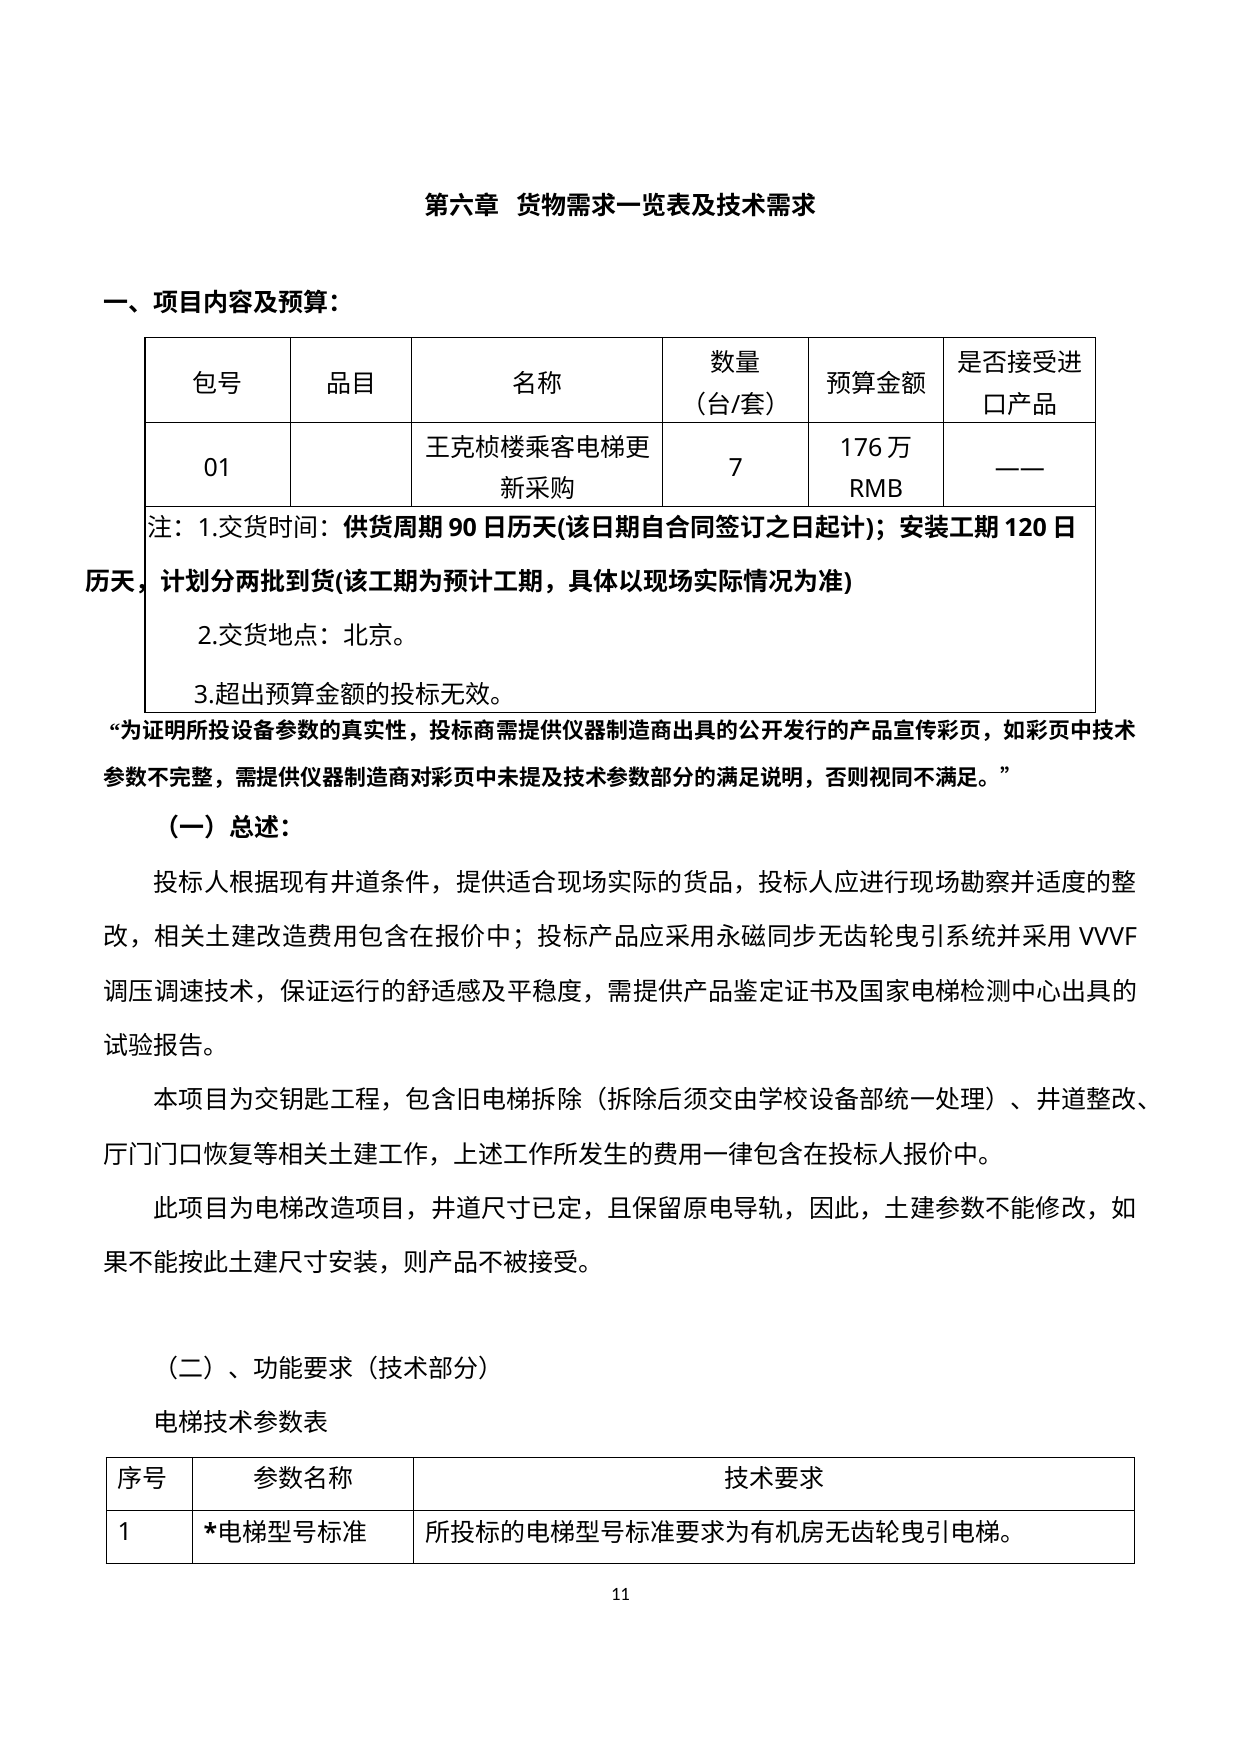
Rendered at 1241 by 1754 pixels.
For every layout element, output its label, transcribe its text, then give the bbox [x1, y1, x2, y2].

table_cell 1 [107, 1511, 192, 1563]
subtitle 第六章 货物需求一览表及技术需求 [103, 185, 1137, 222]
table_header 品目 [291, 338, 411, 422]
text 电梯技术参数表 [103, 1403, 1137, 1439]
table_header 参数名称 [193, 1458, 413, 1510]
table_header 预算金额 [809, 338, 943, 422]
table_header 包号 [146, 338, 290, 422]
text 此项目为电梯改造项目，井道尺寸已定，且保留原电导轨，因此，土建参数不能修改，如果不能按此土建尺寸安装，则产品不被接受。 [103, 1188, 1137, 1279]
table_header 名称 [412, 338, 662, 422]
table_cell 所投标的电梯型号标准要求为有机房无齿轮曳引电梯。 [414, 1511, 1134, 1563]
table_cell —— [944, 423, 1095, 506]
text “为证明所投设备参数的真实性，投标商需提供仪器制造商出具的公开发行的产品宣传彩页，如彩页中技术参数不完整，需提供仪器制造商对彩页中未提及技术参数部分的满足说明，否则视同不满足。” [103, 713, 1137, 792]
text 一、项目内容及预算： [103, 283, 1137, 319]
text （二）、功能要求（技术部分） [103, 1348, 1137, 1384]
text 本项目为交钥匙工程，包含旧电梯拆除（拆除后须交由学校设备部统一处理）、井道整改、厅门门口恢复等相关土建工作，上述工作所发生的费用一律包含在投标人报价中。 [103, 1080, 1137, 1170]
table_cell 注：1.交货时间：供货周期90日历天(该日期自合同签订之日起计)；安装工期120日历天，计划分两批到货(该工期为预计工期，具体以现场实际情况为准) 2.交货地点：北京。 3.超出预算金额的投标无效。 [146, 507, 1095, 712]
table_cell 01 [146, 423, 290, 506]
table_cell [291, 423, 411, 506]
text 投标人根据现有井道条件，提供适合现场实际的货品，投标人应进行现场勘察并适度的整改，相关土建改造费用包含在报价中；投标产品应采用永磁同步无齿轮曳引系统并采用VVVF调压调速技术，保证运行的舒适感及平稳度，需提供产品鉴定证书及国家电梯检测中心出具的试验报告。 [103, 862, 1137, 1062]
table_header 数量 （台/套） [663, 338, 808, 422]
table_header 序号 [107, 1458, 192, 1510]
table_cell 7 [663, 423, 808, 506]
table_cell 王克桢楼乘客电梯更新采购 [412, 423, 662, 506]
table_cell 176万RMB [809, 423, 943, 506]
text （一）总述： [104, 808, 1127, 844]
table_header 技术要求 [414, 1458, 1134, 1510]
table_header 是否接受进口产品 [944, 338, 1095, 422]
table_cell *电梯型号标准 [193, 1511, 413, 1563]
